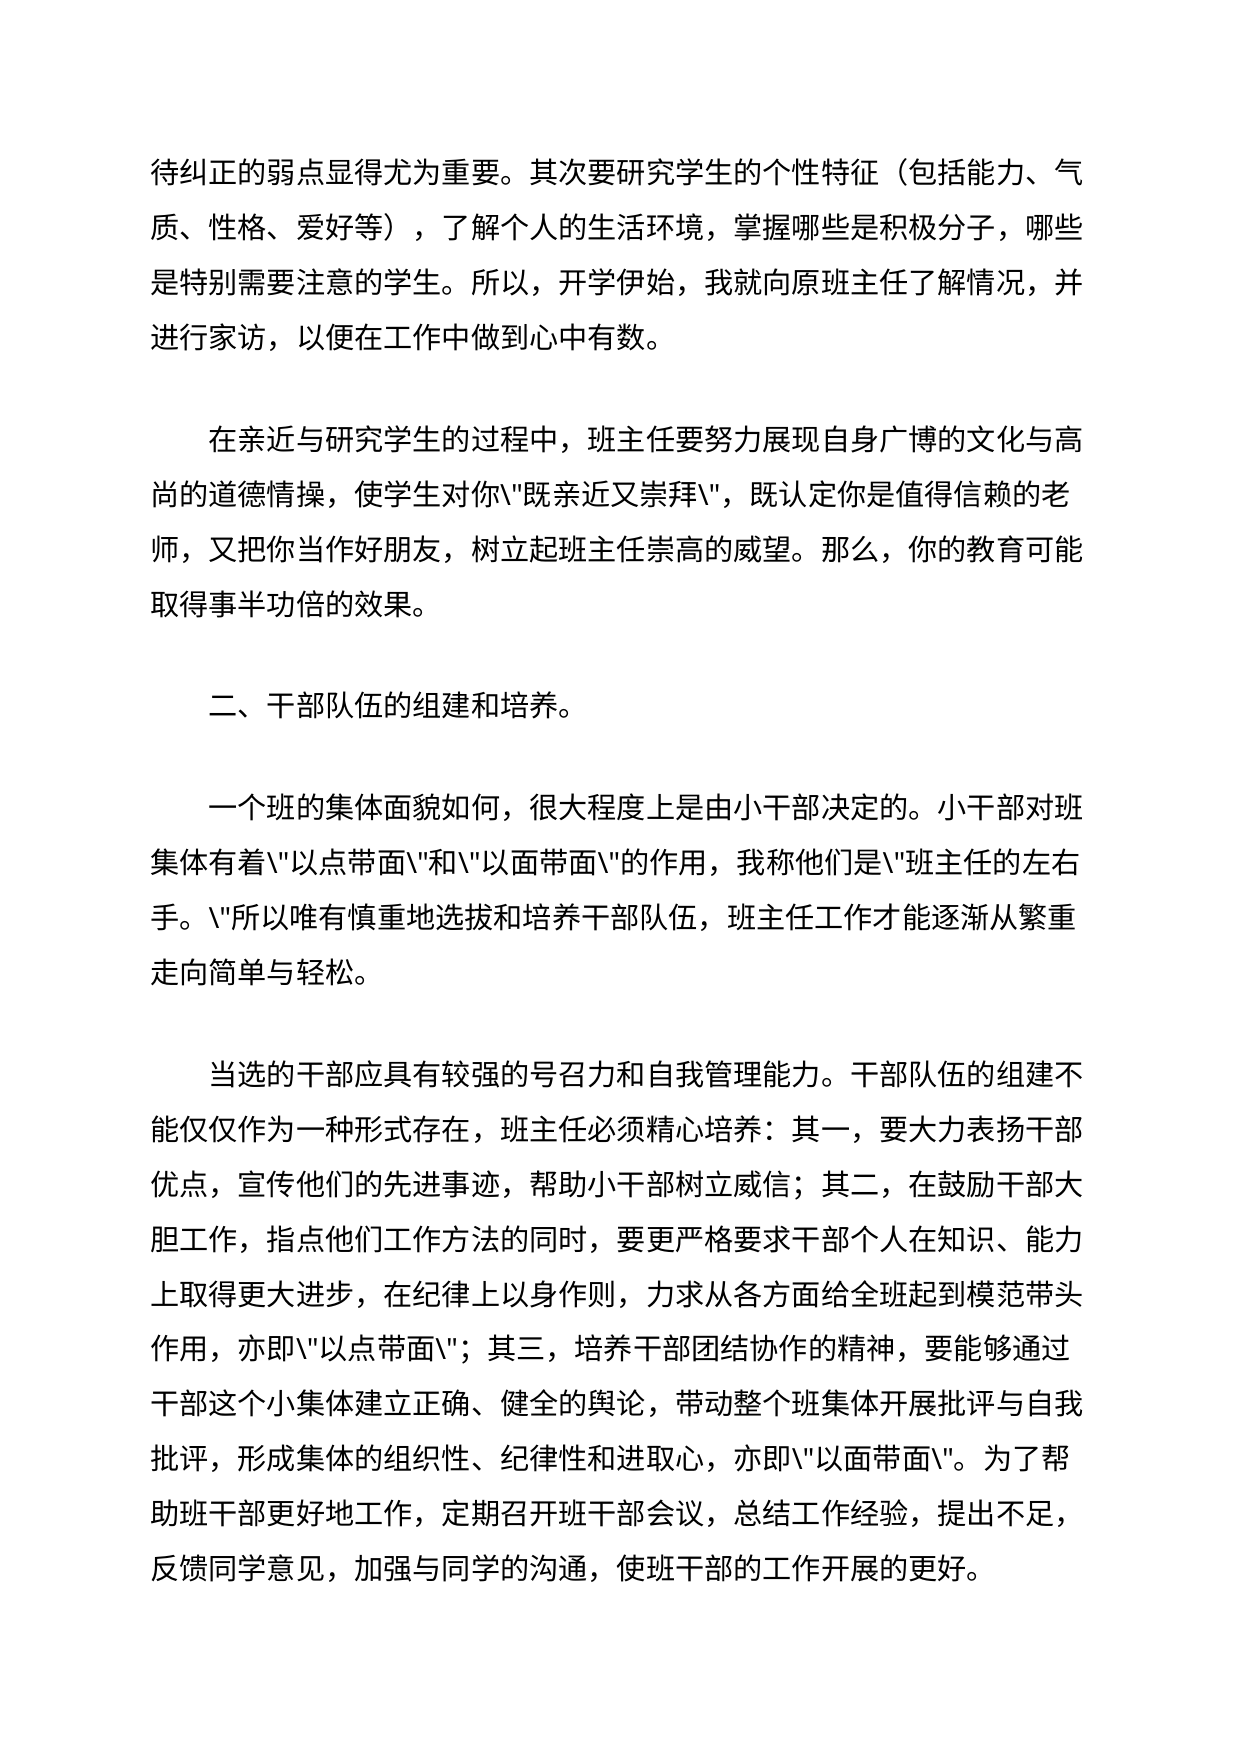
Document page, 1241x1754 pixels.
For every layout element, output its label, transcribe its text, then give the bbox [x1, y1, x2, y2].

text 在亲近与研究学生的过程中，班主任要努力展现自身广博的文化与高尚的道德情操，使学生对你\"既亲近又崇拜\"，既认定你是值得信赖的老师，又把你当作好朋友，树立起班主任崇高的威望。那么，你的教育可能取得事半功倍的效果。 [150, 416, 1090, 623]
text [150, 150, 1090, 357]
text 二、干部队伍的组建和培养。 [150, 683, 1090, 725]
text 一个班的集体面貌如何，很大程度上是由小干部决定的。小干部对班集体有着\"以点带面\"和\"以面带面\"的作用，我称他们是\"班主任的左右手。\"所以唯有慎重地选拔和培养干部队伍，班主任工作才能逐渐从繁重走向简单与轻松。 [150, 785, 1090, 992]
text 当选的干部应具有较强的号召力和自我管理能力。干部队伍的组建不能仅仅作为一种形式存在，班主任必须精心培养：其一，要大力表扬干部优点，宣传他们的先进事迹，帮助小干部树立威信；其二，在鼓励干部大胆工作，指点他们工作方法的同时，要更严格要求干部个人在知识、能力上取得更大进步，在纪律上以身作则，力求从各方面给全班起到模范带头作用，亦即\"以点带面\"；其三，培养干部团结协作的精神，要能够通过干部这个小集体建立正确、健全的舆论，带动整个班集体开展批评与自我批评，形成集体的组织性、纪律性和进取心，亦即\"以面带面\"。为了帮助班干部更好地工作，定期召开班干部会议，总结工作经验，提出不足，反馈同学意见，加强与同学的沟通，使班干部的工作开展的更好。 [150, 1051, 1090, 1588]
